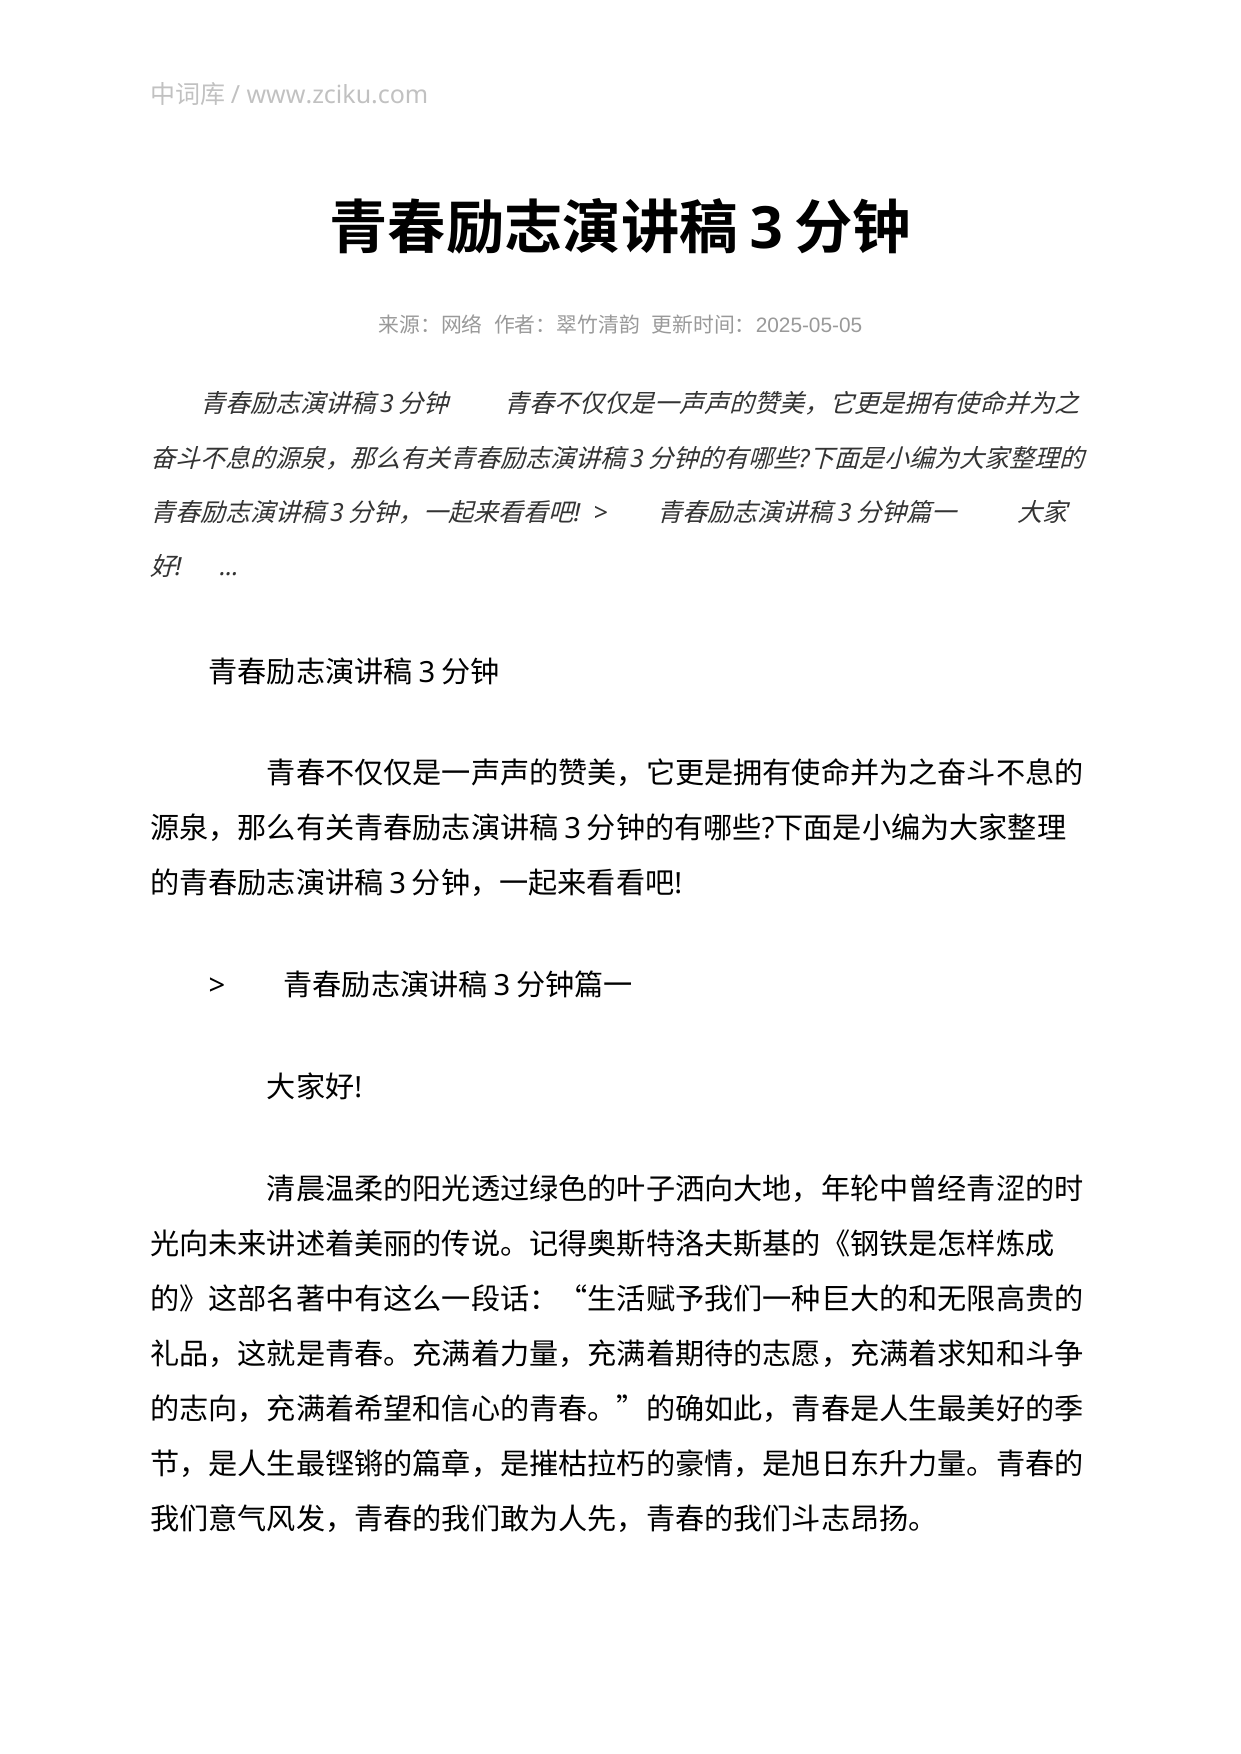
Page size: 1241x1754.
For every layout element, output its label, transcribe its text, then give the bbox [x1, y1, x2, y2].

text 青春励志演讲稿3分钟 [150, 648, 1090, 691]
text 清晨温柔的阳光透过绿色的叶子洒向大地，年轮中曾经青涩的时光向未来讲述着美丽的传说。记得奥斯特洛夫斯基的《钢铁是怎样炼成的》这部名著中有这么一段话：“生活赋予我们一种巨大的和无限高贵的礼品，这就是青春。充满着力量，充满着期待的志愿，充满着求知和斗争的志向，充满着希望和信心的青春。”的确如此，青春是人生最美好的季节，是人生最铿锵的篇章，是摧枯拉朽的豪情，是旭日东升力量。青春的我们意气风发，青春的我们敢为人先，青春的我们斗志昂扬。 [150, 1166, 1090, 1538]
text 青春励志演讲稿3分钟 青春不仅仅是一声声的赞美，它更是拥有使命并为之奋斗不息的源泉，那么有关青春励志演讲稿3分钟的有哪些?下面是小编为大家整理的青春励志演讲稿3分钟，一起来看看吧! > 青春励志演讲稿3分钟篇一 大家好! ... [150, 384, 1090, 583]
text 青春不仅仅是一声声的赞美，它更是拥有使命并为之奋斗不息的源泉，那么有关青春励志演讲稿3分钟的有哪些?下面是小编为大家整理的青春励志演讲稿3分钟，一起来看看吧! [150, 750, 1090, 902]
text 来源：网络 作者：翠竹清韵 更新时间：2025-05-05 [150, 313, 1090, 337]
text > 青春励志演讲稿3分钟篇一 [150, 962, 1090, 1004]
subtitle 青春励志演讲稿3分钟 [150, 181, 1090, 266]
text 大家好! [150, 1064, 1090, 1106]
